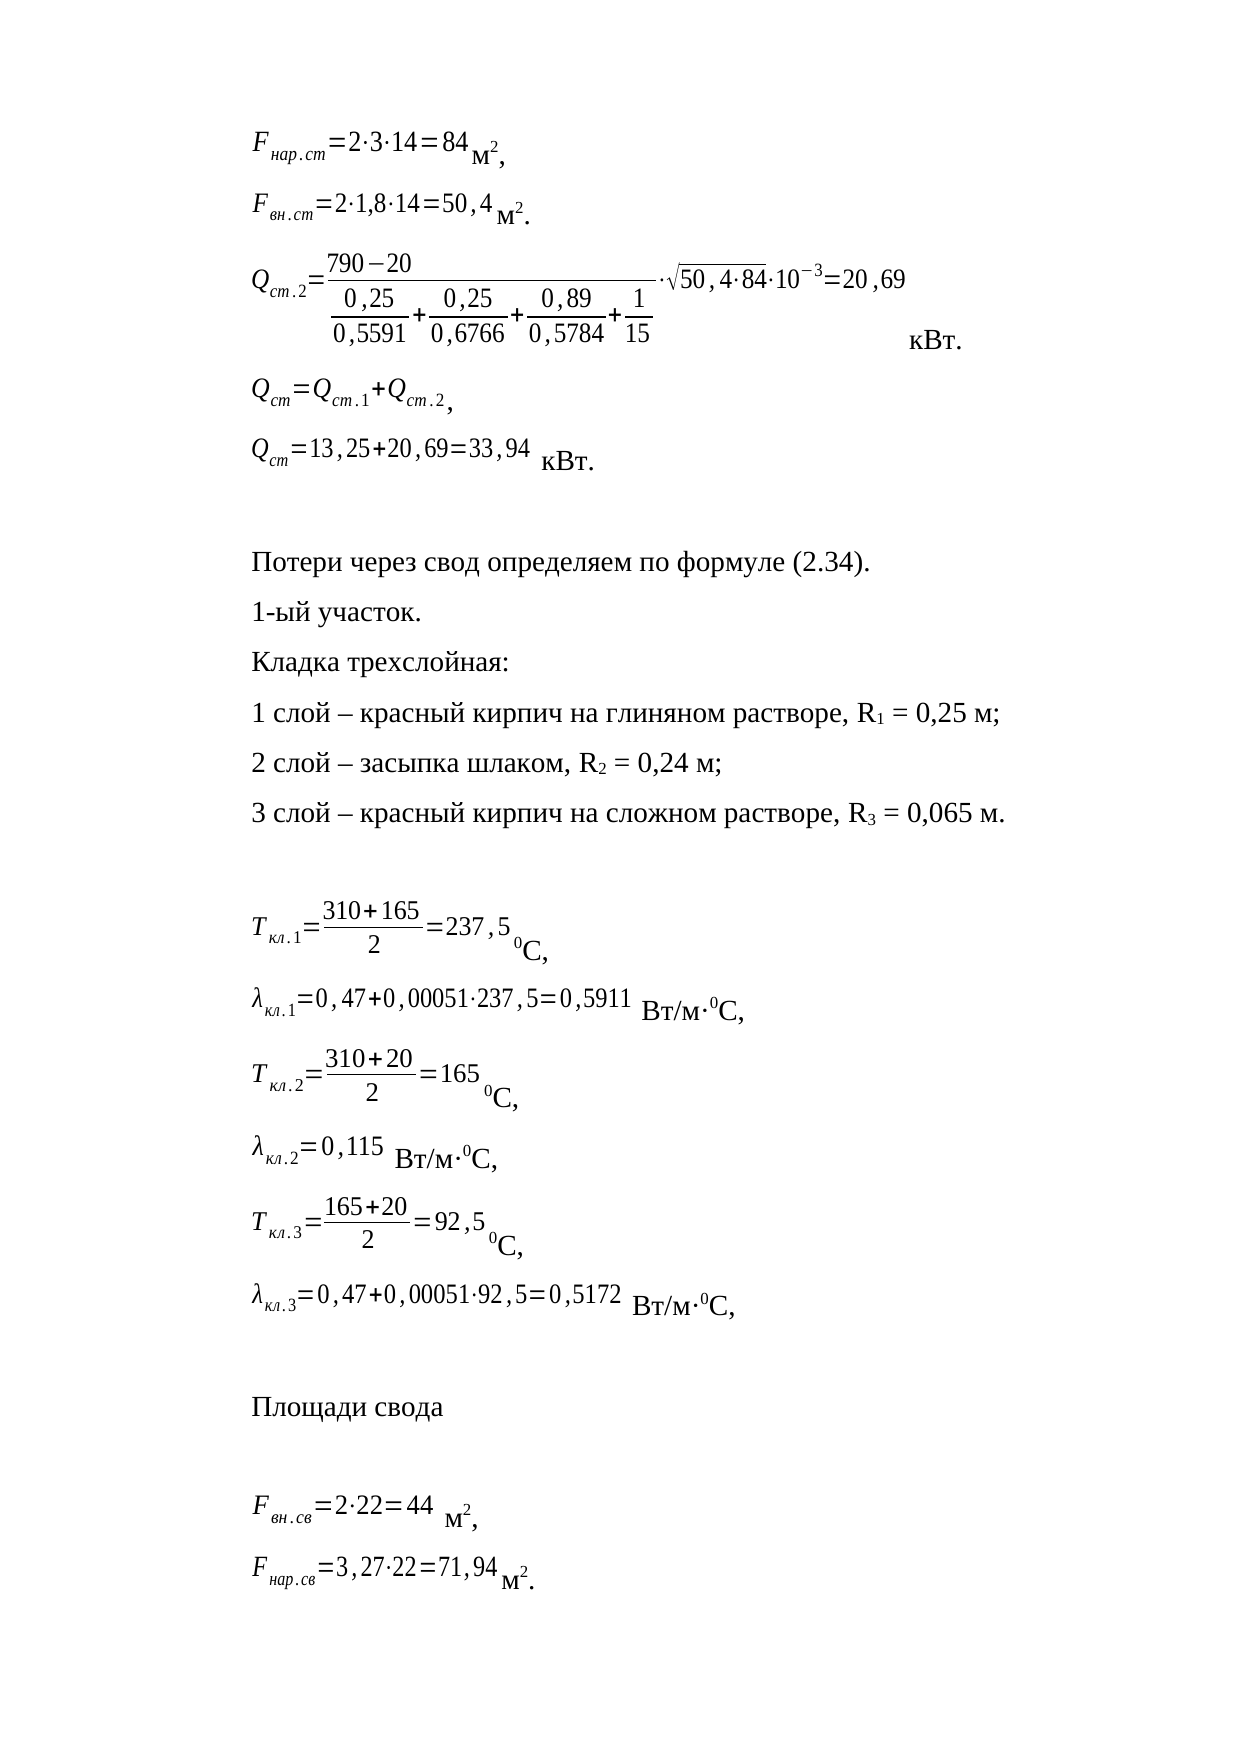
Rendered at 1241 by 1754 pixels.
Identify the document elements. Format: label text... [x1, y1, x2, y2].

text кВт. [177, 248, 1152, 356]
text м2. [177, 187, 1152, 231]
text 3 слой – красный кирпич на сложном растворе, R3 = 0,065 м. [177, 795, 1152, 829]
text кВт. [177, 433, 1152, 477]
text 1 слой – красный кирпич на глиняном растворе, R1 = 0,25 м; [177, 695, 1152, 728]
text Кладка трехслойная: [177, 644, 1152, 678]
text Вт/м·0С, [177, 1278, 1152, 1322]
text м2. [177, 1550, 1152, 1596]
text 0С, [177, 896, 1152, 966]
text 0С, [177, 1043, 1152, 1114]
text Вт/м·0С, [177, 983, 1152, 1027]
text 2 слой – засыпка шлаком, R2 = 0,24 м; [177, 745, 1152, 778]
text 1-ый участок. [177, 594, 1152, 628]
text Потери через свод определяем по формуле (2.34). [177, 544, 1152, 577]
text м2, [177, 125, 1152, 171]
text м2, [177, 1490, 1152, 1533]
text Площади свода [177, 1389, 1152, 1423]
text , [177, 372, 1152, 416]
text 0С, [177, 1191, 1152, 1261]
text Вт/м·0С, [177, 1131, 1152, 1174]
